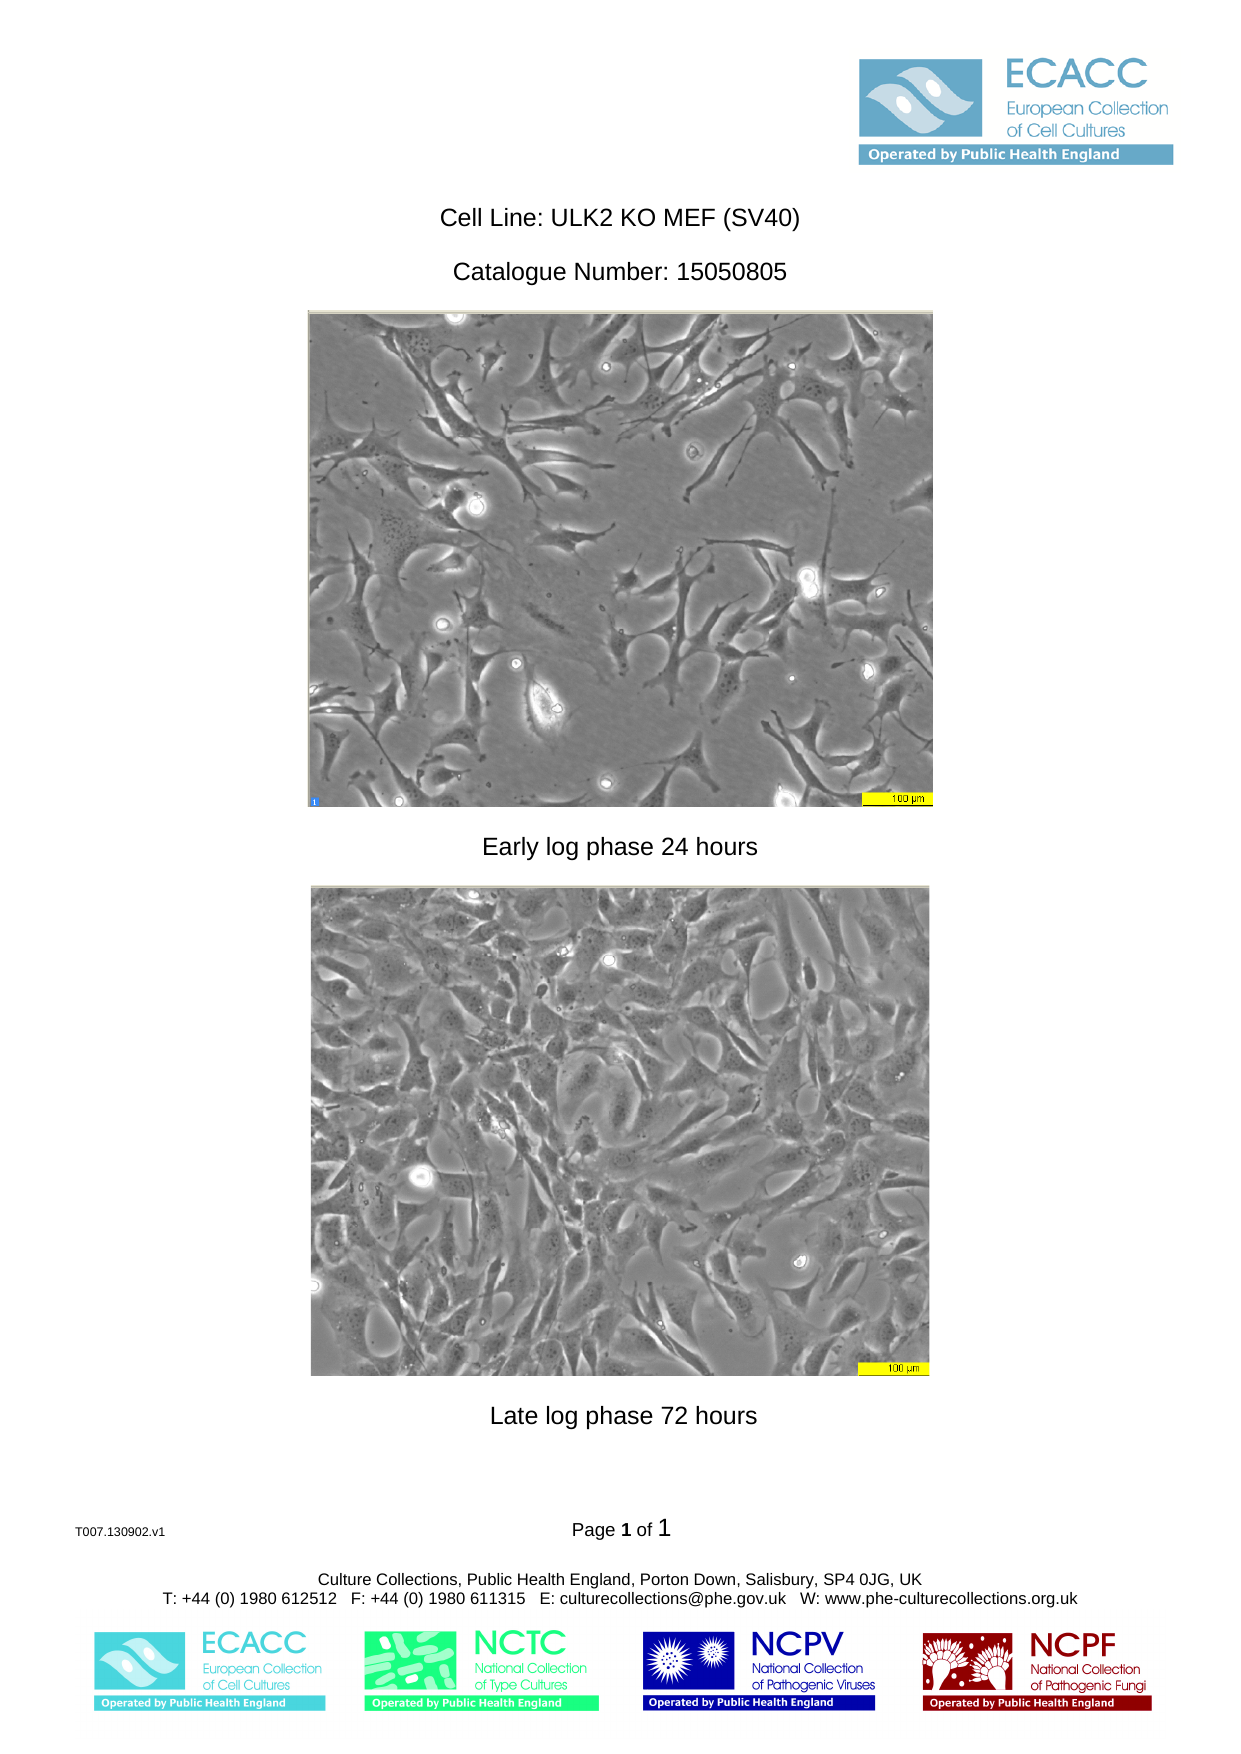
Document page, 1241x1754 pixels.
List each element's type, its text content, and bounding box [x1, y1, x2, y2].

picture [849, 48, 1182, 173]
text Cell Line: ULK2 KO MEF (SV40) [75, 203, 1165, 232]
text Catalogue Number: 15050805 [75, 257, 1165, 286]
picture [310, 885, 930, 1376]
text Early log phase 24 hours [75, 832, 1165, 860]
picture [307, 310, 933, 807]
picture [74, 1609, 1166, 1739]
text Late log phase 72 hours [75, 1401, 1165, 1429]
